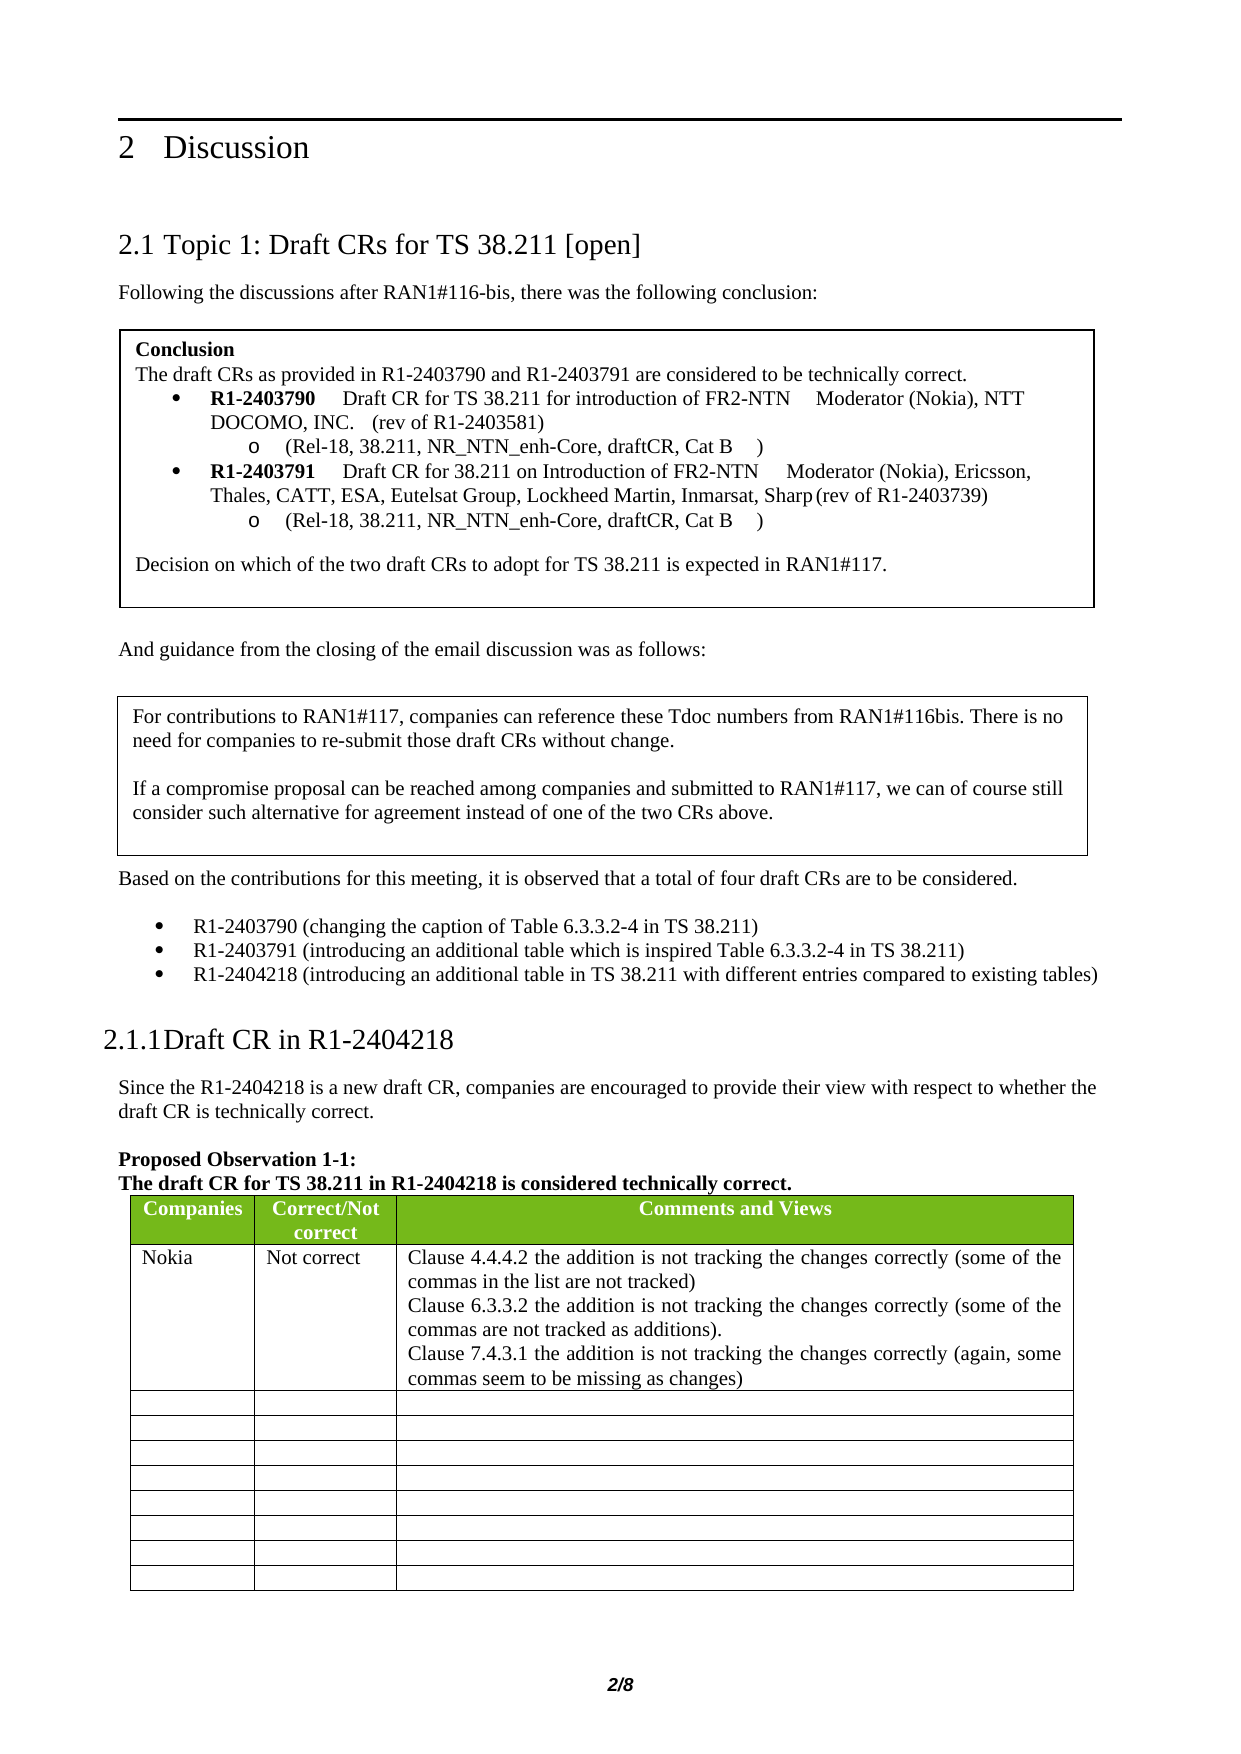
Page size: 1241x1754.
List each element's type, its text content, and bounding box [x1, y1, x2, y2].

table_cell [397, 1541, 1073, 1565]
table_cell Clause 4.4.4.2 the addition is not tracking the changes correctly (some of the commas in the list are not tracked) Clause 6.3.3.2 the addition is not tracking the changes correctly (some of the commas are not tracked as additions). Clause 7.4.3.1 the addition is not tracking the changes correctly (again, some commas seem to be missing as changes) [397, 1245, 1073, 1389]
table_cell [131, 1466, 254, 1490]
table_header Companies [131, 1196, 254, 1244]
text The draft CR for TS 38.211 in R1-2404218 is considered technically correct. [118, 1171, 1122, 1195]
table_cell [255, 1541, 396, 1565]
table_cell [131, 1516, 254, 1540]
table_cell [255, 1391, 396, 1414]
text Since the R1-2404218 is a new draft CR, companies are encouraged to provide their view with respect to whether the draft CR is technically correct. [118, 1074, 1122, 1123]
table_cell [397, 1491, 1073, 1515]
table_cell [131, 1491, 254, 1515]
list R1-2403791 (introducing an additional table which is inspired Table 6.3.3.2-4 in TS 38.211) [156, 938, 1122, 962]
table_cell [397, 1466, 1073, 1490]
table_cell [255, 1416, 396, 1440]
table_cell [397, 1391, 1073, 1414]
table_cell [131, 1541, 254, 1565]
text Based on the contributions for this meeting, it is observed that a total of four draft CRs are to be considered. [118, 685, 1122, 889]
table_cell [131, 1566, 254, 1590]
table_cell [255, 1516, 396, 1540]
subtitle Discussion [118, 121, 1122, 166]
table_cell [131, 1391, 254, 1414]
list R1-2404218 (introducing an additional table in TS 38.211 with different entries compared to existing tables) [156, 962, 1122, 986]
table_header Correct/Not correct [255, 1196, 396, 1244]
text Proposed Observation 1-1: [118, 1147, 1122, 1171]
table_cell [255, 1441, 396, 1465]
table_cell [397, 1516, 1073, 1540]
table_cell [255, 1466, 396, 1490]
table_header Comments and Views [397, 1196, 1073, 1244]
text And guidance from the closing of the email discussion was as follows: [118, 322, 1122, 661]
list R1-2403790 (changing the caption of Table 6.3.3.2-4 in TS 38.211) [156, 913, 1122, 938]
subtitle Draft CR in R1-2404218 [103, 1022, 1122, 1056]
table_cell [255, 1566, 396, 1590]
table_cell [397, 1566, 1073, 1590]
list Following the discussions after RAN1#116-bis, there was the following conclusion: [118, 280, 1122, 304]
table_cell [255, 1491, 396, 1515]
table_cell [397, 1441, 1073, 1465]
table_cell Not correct [255, 1245, 396, 1389]
table_cell [397, 1416, 1073, 1440]
table_cell Nokia [131, 1245, 254, 1389]
table_cell [131, 1441, 254, 1465]
subtitle Topic 1: Draft CRs for TS 38.211 [open] [118, 227, 1122, 261]
table_cell [131, 1416, 254, 1440]
